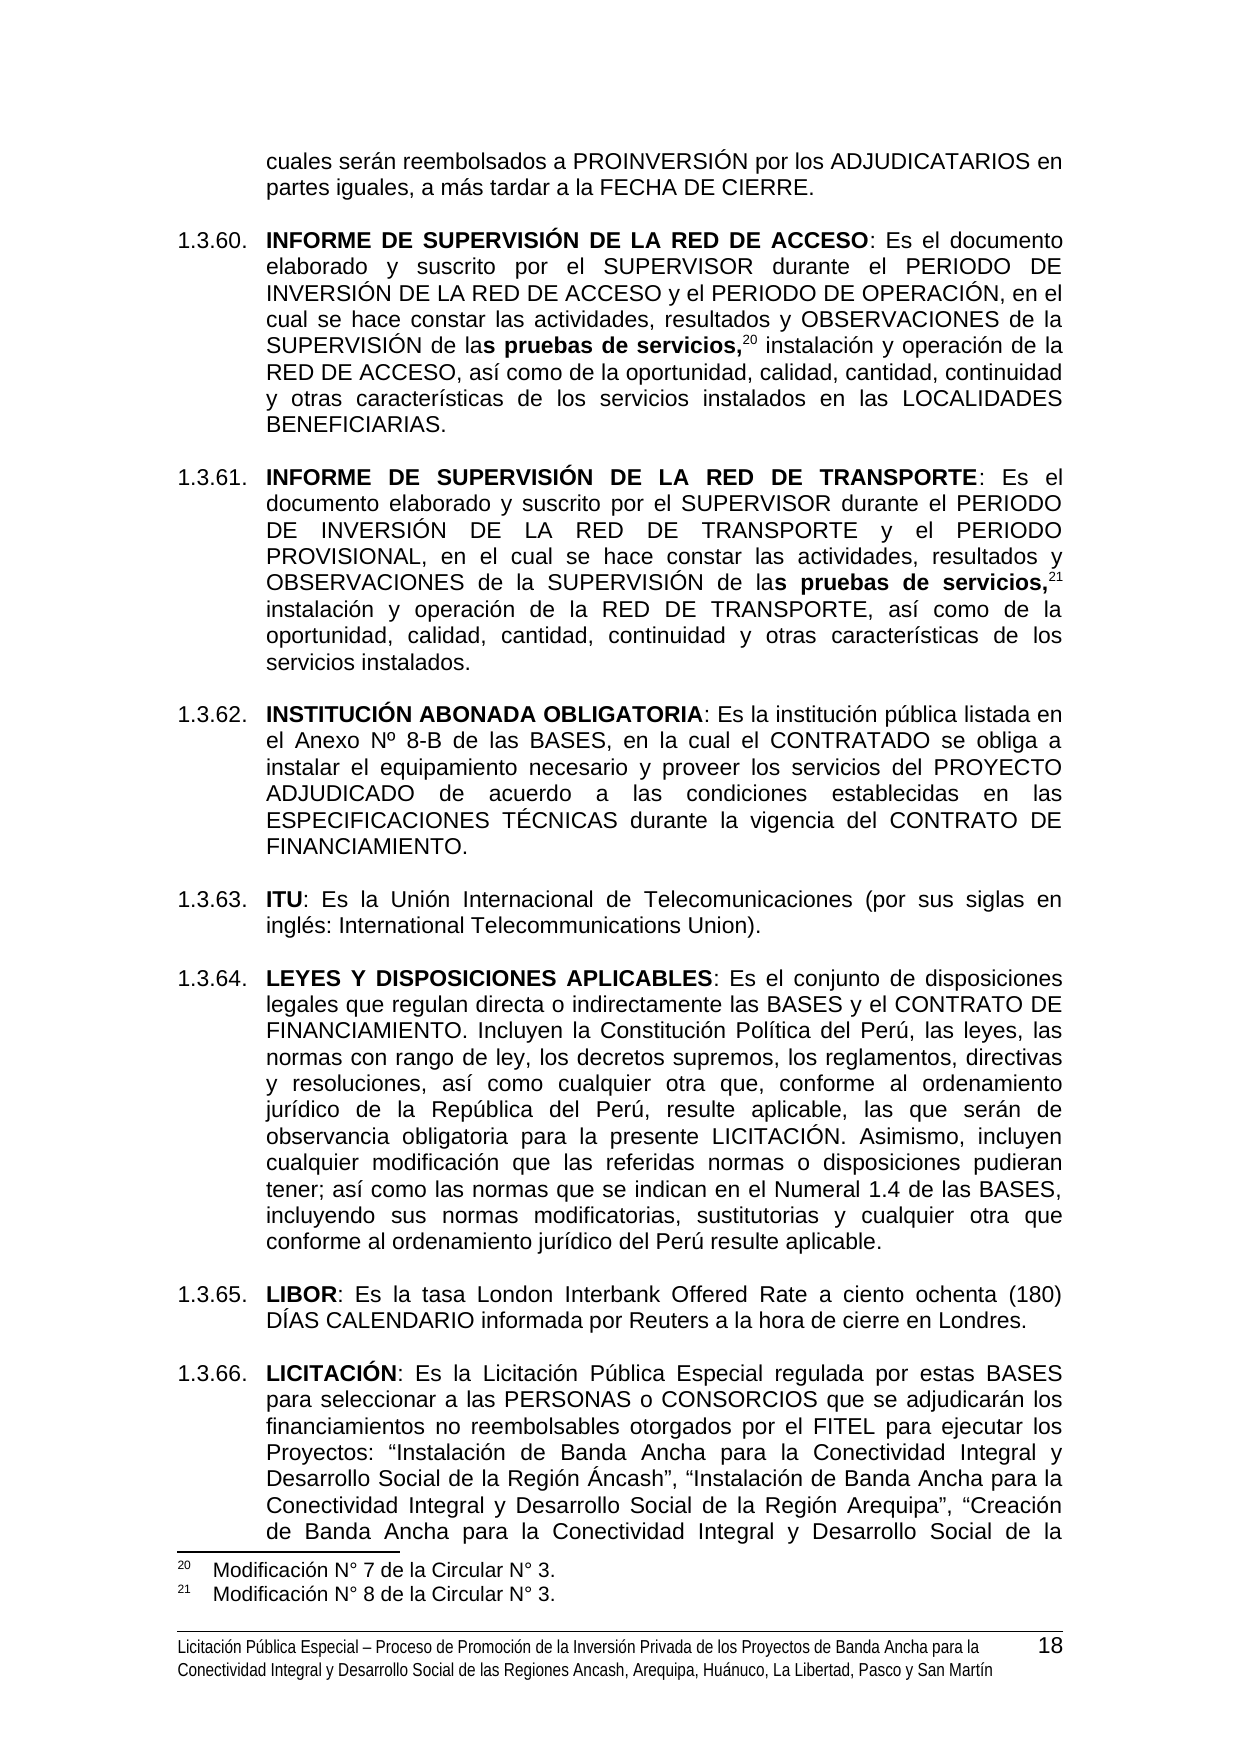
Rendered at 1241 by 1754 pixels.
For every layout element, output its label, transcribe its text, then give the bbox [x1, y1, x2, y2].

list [177, 1360, 1063, 1544]
list ITU: Es la Unión Internacional de Telecomunicaciones (por sus siglas en inglés: International Telecommunications Union). [177, 886, 1063, 938]
list LEYES Y DISPOSICIONES APLICABLES: Es el conjunto de disposiciones legales que regulan directa o indirectamente las BASES y el CONTRATO DE FINANCIAMIENTO. Incluyen la Constitución Política del Perú, las leyes, las normas con rango de ley, los decretos supremos, los reglamentos, directivas y resoluciones, así como cualquier otra que, conforme al ordenamiento jurídico de la República del Perú, resulte aplicable, las que serán de observancia obligatoria para la presente LICITACIÓN. Asimismo, incluyen cualquier modificación que las referidas normas o disposiciones pudieran tener; así como las normas que se indican en el Numeral 1.4 de las BASES, incluyendo sus normas modificatorias, sustitutorias y cualquier otra que conforme al ordenamiento jurídico del Perú resulte aplicable. [177, 965, 1063, 1254]
list INSTITUCIÓN ABONADA OBLIGATORIA: Es la institución pública listada en el Anexo Nº 8-B de las BASES, en la cual el CONTRATADO se obliga a instalar el equipamiento necesario y proveer los servicios del PROYECTO ADJUDICADO de acuerdo a las condiciones establecidas en las ESPECIFICACIONES TÉCNICAS durante la vigencia del CONTRATO DE FINANCIAMIENTO. [177, 701, 1063, 859]
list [177, 148, 1063, 200]
list INFORME DE SUPERVISIÓN DE LA RED DE TRANSPORTE: Es el documento elaborado y suscrito por el SUPERVISOR durante el PERIODO DE INVERSIÓN DE LA RED DE TRANSPORTE y el PERIODO PROVISIONAL, en el cual se hace constar las actividades, resultados y OBSERVACIONES de la SUPERVISIÓN de las pruebas de servicios, instalación y operación de la RED DE TRANSPORTE, así como de la oportunidad, calidad, cantidad, continuidad y otras características de los servicios instalados. [177, 464, 1063, 675]
list LIBOR: Es la tasa London Interbank Offered Rate a ciento ochenta (180) DÍAS CALENDARIO informada por Reuters a la hora de cierre en Londres. [177, 1281, 1063, 1334]
list INFORME DE SUPERVISIÓN DE LA RED DE ACCESO: Es el documento elaborado y suscrito por el SUPERVISOR durante el PERIODO DE INVERSIÓN DE LA RED DE ACCESO y el PERIODO DE OPERACIÓN, en el cual se hace constar las actividades, resultados y OBSERVACIONES de la SUPERVISIÓN de las pruebas de servicios, instalación y operación de la RED DE ACCESO, así como de la oportunidad, calidad, cantidad, continuidad y otras características de los servicios instalados en las LOCALIDADES BENEFICIARIAS. [177, 227, 1063, 438]
